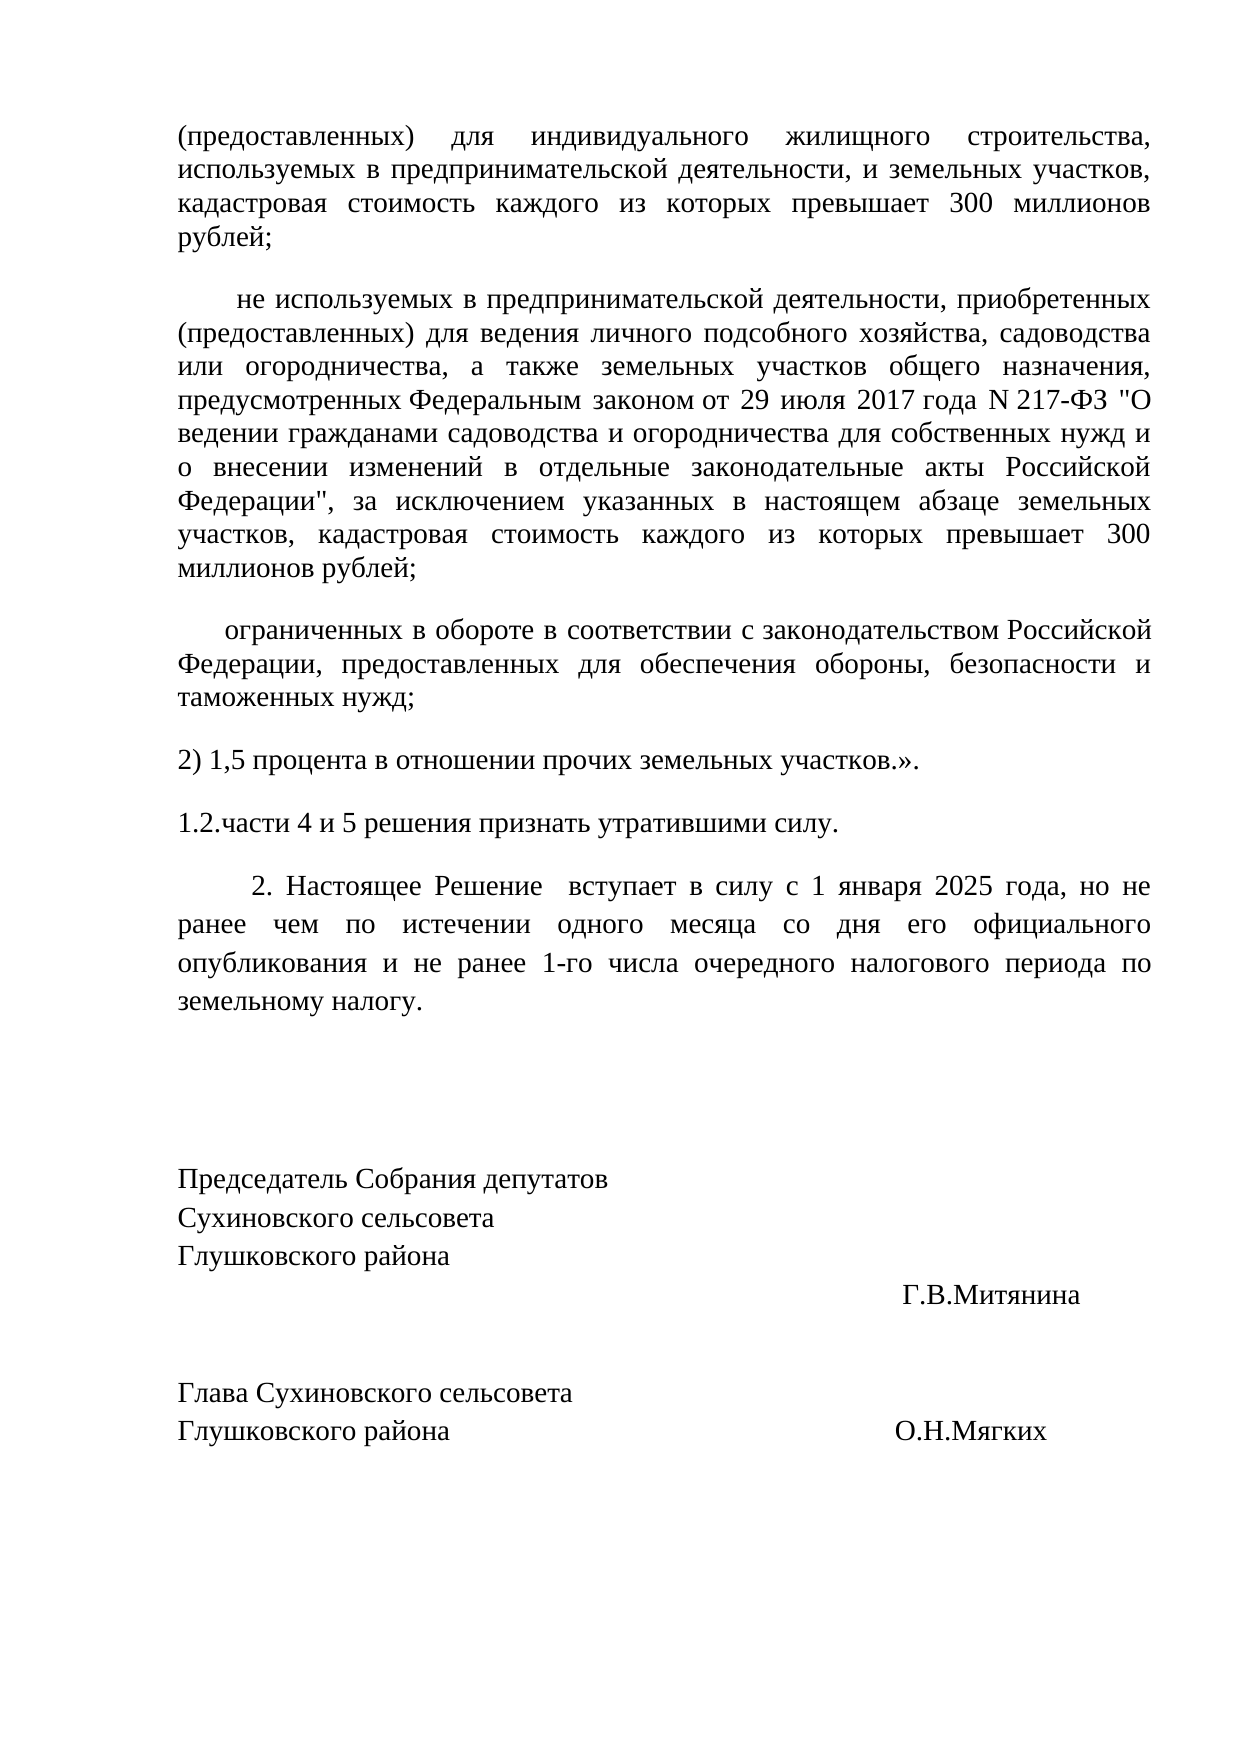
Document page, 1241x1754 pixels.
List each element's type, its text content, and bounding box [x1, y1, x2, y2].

text Глава Сухиновского сельсовета [177, 1375, 1152, 1408]
text Сухиновского сельсовета [177, 1200, 1152, 1233]
text 1.2.части 4 и 5 решения признать утратившими силу. [177, 805, 1152, 838]
text ограниченных в обороте в соответствии с законодательством Российской Федерации, предоставленных для обеспечения обороны, безопасности и таможенных нужд; [177, 612, 1152, 713]
text 2. Настоящее Решение вступает в силу с 1 января 2025 года, но не ранее чем по истечении одного месяца со дня его официального опубликования и не ранее 1-го числа очередного налогового периода по земельному налогу. [177, 868, 1152, 1017]
text Глушковского района О.Н.Мягких [177, 1413, 1152, 1447]
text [177, 118, 1152, 252]
text Председатель Собрания депутатов [177, 1161, 1152, 1195]
text 2) 1,5 процента в отношении прочих земельных участков.». [177, 742, 1152, 776]
text Г.В.Митянина [177, 1277, 1152, 1311]
text Глушковского района [177, 1238, 1152, 1272]
text не используемых в предпринимательской деятельности, приобретенных (предоставленных) для ведения личного подсобного хозяйства, садоводства или огородничества, а также земельных участков общего назначения, предусмотренных Федеральным законом от 29 июля 2017 года N 217-ФЗ "О ведении гражданами садоводства и огородничества для собственных нужд и о внесении изменений в отдельные законодательные акты Российской Федерации", за исключением указанных в настоящем абзаце земельных участков, кадастровая стоимость каждого из которых превышает 300 миллионов рублей; [177, 281, 1152, 583]
